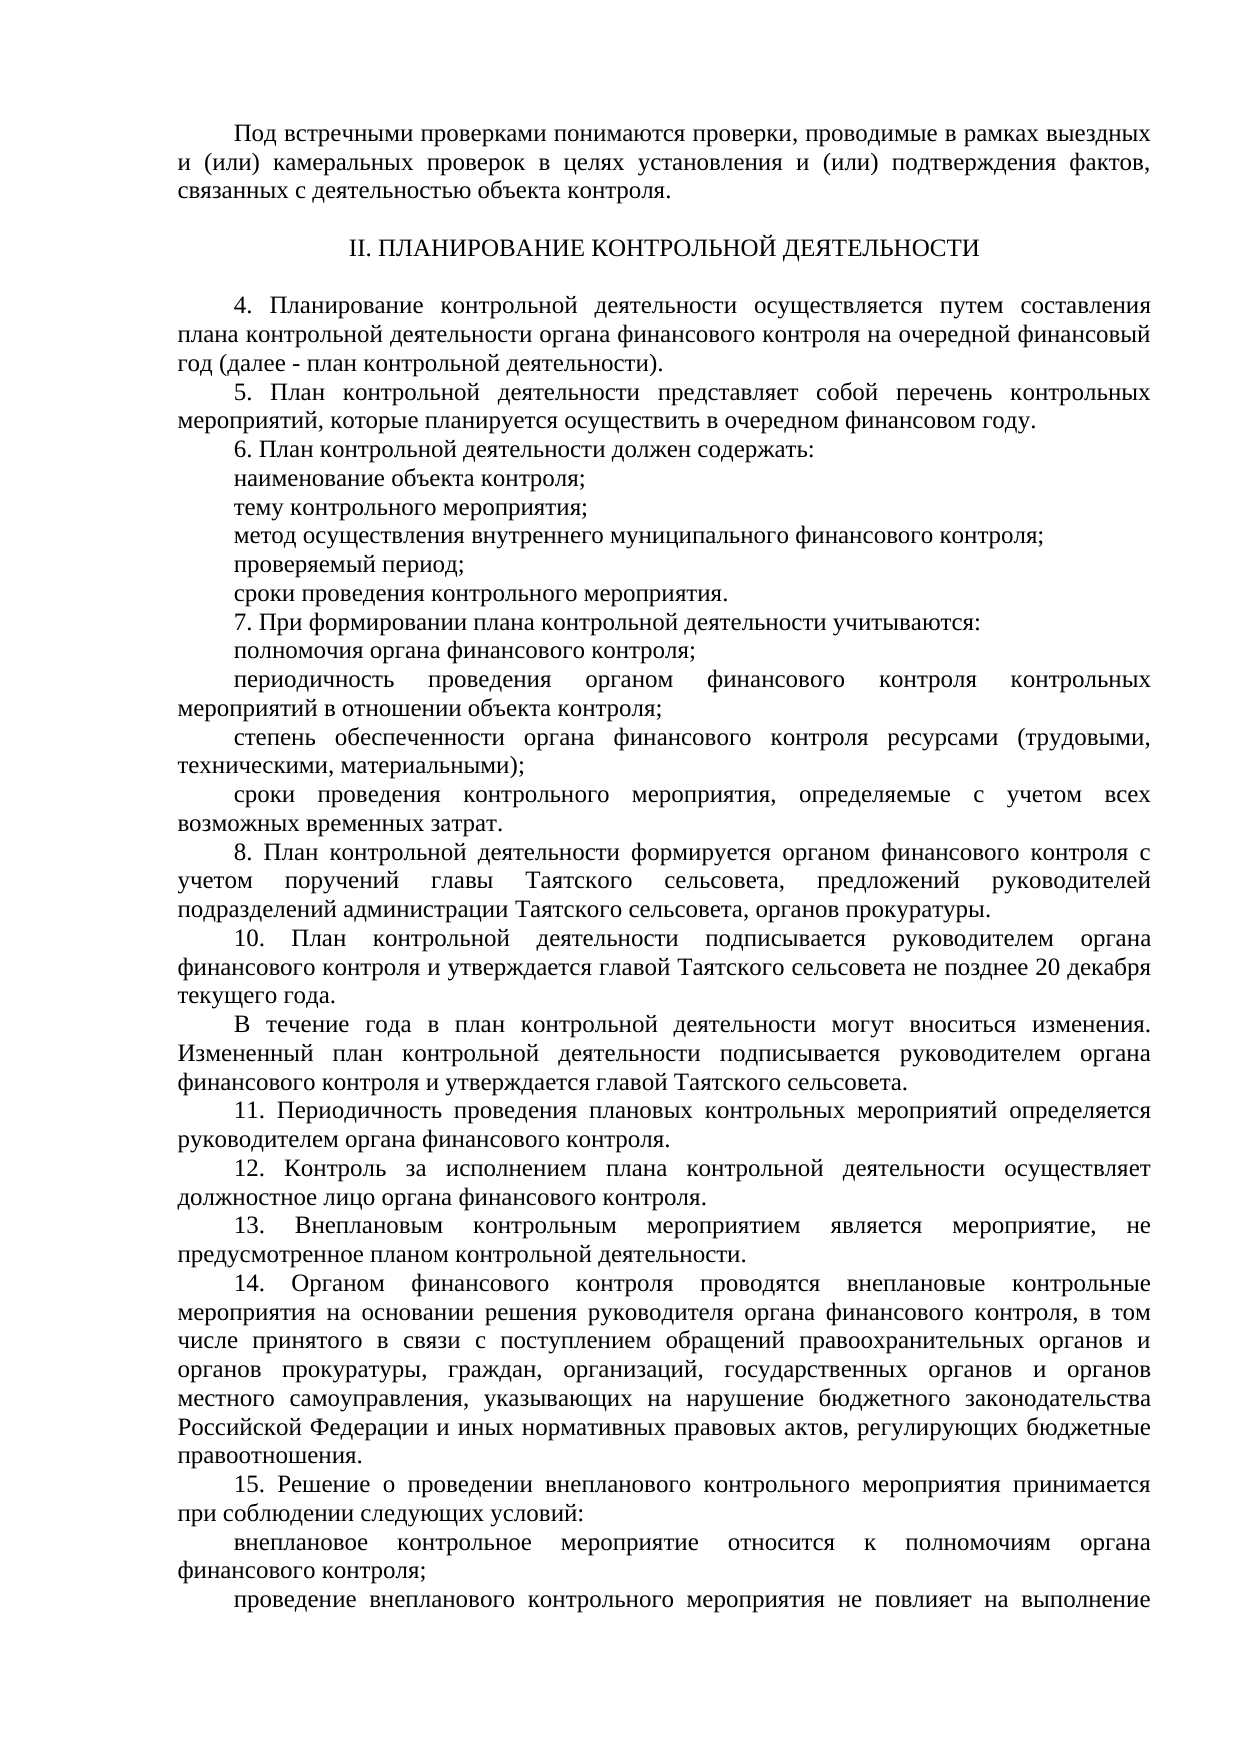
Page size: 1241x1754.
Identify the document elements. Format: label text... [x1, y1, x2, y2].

text 8. План контрольной деятельности формируется органом финансового контроля с учетом поручений главы Таятского сельсовета, предложений руководителей подразделений администрации Таятского сельсовета, органов прокуратуры. [177, 837, 1152, 923]
text 10. План контрольной деятельности подписывается руководителем органа финансового контроля и утверждается главой Таятского сельсовета не позднее 20 декабря текущего года. [177, 923, 1152, 1009]
text метод осуществления внутреннего муниципального финансового контроля; [177, 521, 1152, 549]
text степень обеспеченности органа финансового контроля ресурсами (трудовыми, техническими, материальными); [177, 722, 1152, 779]
text II. ПЛАНИРОВАНИЕ КОНТРОЛЬНОЙ ДЕЯТЕЛЬНОСТИ [177, 233, 1152, 262]
text 13. Внеплановым контрольным мероприятием является мероприятие, не предусмотренное планом контрольной деятельности. [177, 1211, 1152, 1268]
text сроки проведения контрольного мероприятия, определяемые с учетом всех возможных временных затрат. [177, 779, 1152, 837]
text периодичность проведения органом финансового контроля контрольных мероприятий в отношении объекта контроля; [177, 664, 1152, 722]
text полномочия органа финансового контроля; [177, 636, 1152, 664]
text 14. Органом финансового контроля проводятся внеплановые контрольные мероприятия на основании решения руководителя органа финансового контроля, в том числе принятого в связи с поступлением обращений правоохранительных органов и органов прокуратуры, граждан, организаций, государственных органов и органов местного самоуправления, указывающих на нарушение бюджетного законодательства Российской Федерации и иных нормативных правовых актов, регулирующих бюджетные правоотношения. [177, 1268, 1152, 1469]
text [177, 1584, 1152, 1613]
text 5. План контрольной деятельности представляет собой перечень контрольных мероприятий, которые планируется осуществить в очередном финансовом году. [177, 377, 1152, 434]
text Под встречными проверками понимаются проверки, проводимые в рамках выездных и (или) камеральных проверок в целях установления и (или) подтверждения фактов, связанных с деятельностью объекта контроля. [177, 118, 1152, 204]
text внеплановое контрольное мероприятие относится к полномочиям органа финансового контроля; [177, 1527, 1152, 1584]
text 4. Планирование контрольной деятельности осуществляется путем составления плана контрольной деятельности органа финансового контроля на очередной финансовый год (далее - план контрольной деятельности). [177, 291, 1152, 377]
text 7. При формировании плана контрольной деятельности учитываются: [177, 607, 1152, 636]
text В течение года в план контрольной деятельности могут вноситься изменения. Измененный план контрольной деятельности подписывается руководителем органа финансового контроля и утверждается главой Таятского сельсовета. [177, 1009, 1152, 1096]
text наименование объекта контроля; [177, 463, 1152, 492]
text 6. План контрольной деятельности должен содержать: [177, 434, 1152, 463]
text проверяемый период; [177, 549, 1152, 578]
text сроки проведения контрольного мероприятия. [177, 578, 1152, 607]
text тему контрольного мероприятия; [177, 492, 1152, 521]
text 15. Решение о проведении внепланового контрольного мероприятия принимается при соблюдении следующих условий: [177, 1469, 1152, 1527]
text 11. Периодичность проведения плановых контрольных мероприятий определяется руководителем органа финансового контроля. [177, 1096, 1152, 1153]
text 12. Контроль за исполнением плана контрольной деятельности осуществляет должностное лицо органа финансового контроля. [177, 1153, 1152, 1211]
